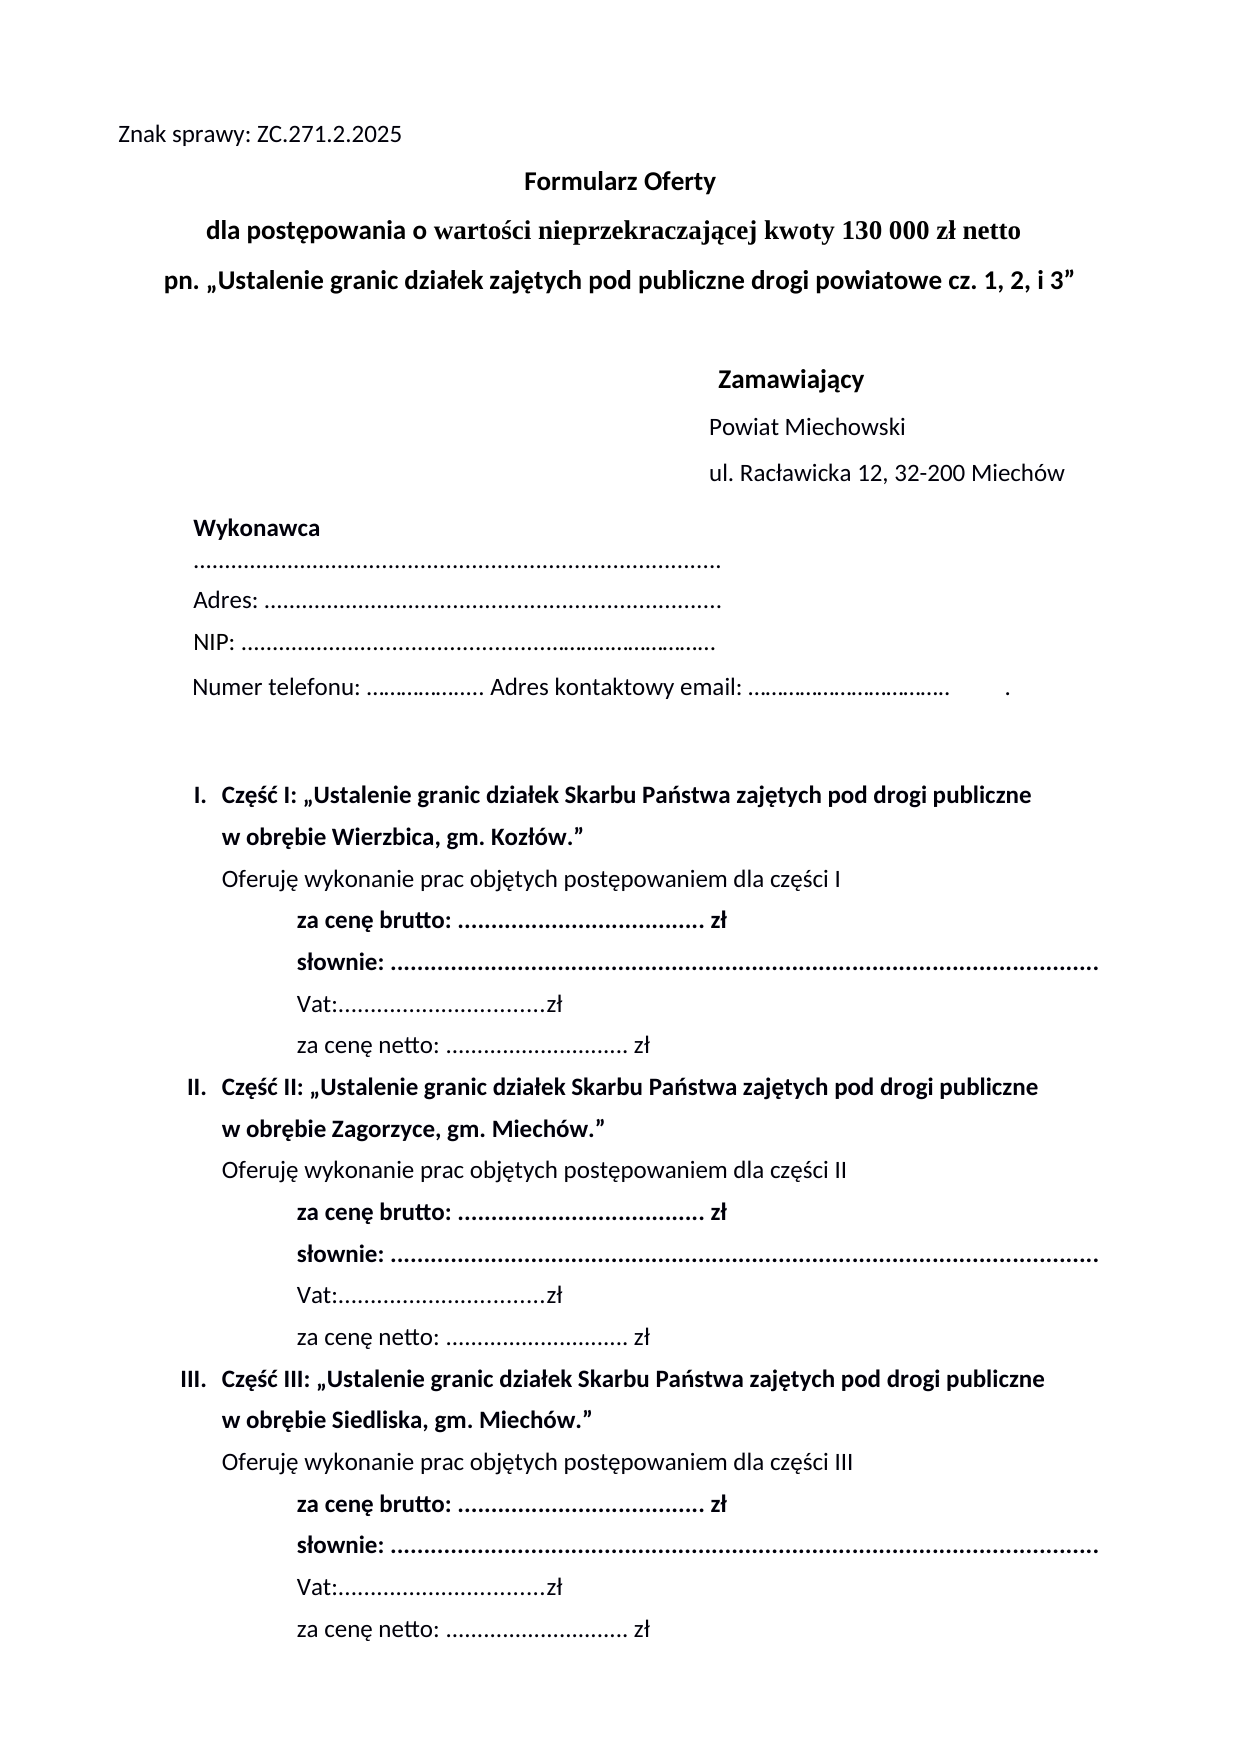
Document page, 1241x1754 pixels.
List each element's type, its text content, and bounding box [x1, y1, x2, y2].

text Oferuję wykonanie prac objętych postępowaniem dla części I [118, 854, 1122, 896]
list za cenę netto: ............................. zł [193, 1604, 1122, 1646]
list Część III: „Ustalenie granic działek Skarbu Państwa zajętych pod drogi publiczne w obrębie Siedliska, gm. Miechów.” [207, 1354, 1122, 1437]
list Adres: [193, 575, 1122, 617]
list Vat: zł [193, 1271, 1122, 1312]
list słownie: .......................................................................................................... [193, 937, 1122, 979]
text Oferuję wykonanie prac objętych postępowaniem dla części III [118, 1437, 1122, 1479]
list za cenę brutto: ..................................... zł [193, 1187, 1122, 1229]
text Powiat Miechowski [193, 411, 1122, 442]
list Wykonawca [193, 503, 1122, 544]
list słownie: .......................................................................................................... [193, 1521, 1122, 1562]
text dla postępowania o wartości nieprzekraczającej kwoty 130 000 zł netto pn. „Ustalenie granic działek zajętych pod publiczne drogi powiatowe cz. 1, 2, i 3” [118, 213, 1122, 296]
list Część I: „Ustalenie granic działek Skarbu Państwa zajętych pod drogi publiczne w obrębie Wierzbica, gm. Kozłów.” [207, 771, 1122, 854]
list za cenę brutto: ..................................... zł [193, 1479, 1122, 1521]
text Zamawiający [718, 362, 1122, 395]
text Formularz Oferty [118, 164, 1122, 197]
list za cenę brutto: ..................................... zł [193, 896, 1122, 937]
text ul. Racławicka 12, 32-200 Miechów [193, 457, 1122, 487]
text Numer telefonu: ……………..... Adres kontaktowy email: …………………………….. . [165, 671, 1122, 701]
list Vat: zł [193, 979, 1122, 1021]
list za cenę netto: ............................. zł [193, 1312, 1122, 1354]
list Część II: „Ustalenie granic działek Skarbu Państwa zajętych pod drogi publiczne w obrębie Zagorzyce, gm. Miechów.” [207, 1062, 1122, 1146]
list NIP: ………..……………... [193, 617, 1122, 658]
text Znak sprawy: ZC.271.2.2025 [118, 118, 1122, 149]
list słownie: .......................................................................................................... [193, 1229, 1122, 1271]
text Oferuję wykonanie prac objętych postępowaniem dla części II [118, 1146, 1122, 1187]
list Vat: zł [193, 1562, 1122, 1604]
list za cenę netto: ............................. zł [193, 1021, 1122, 1062]
